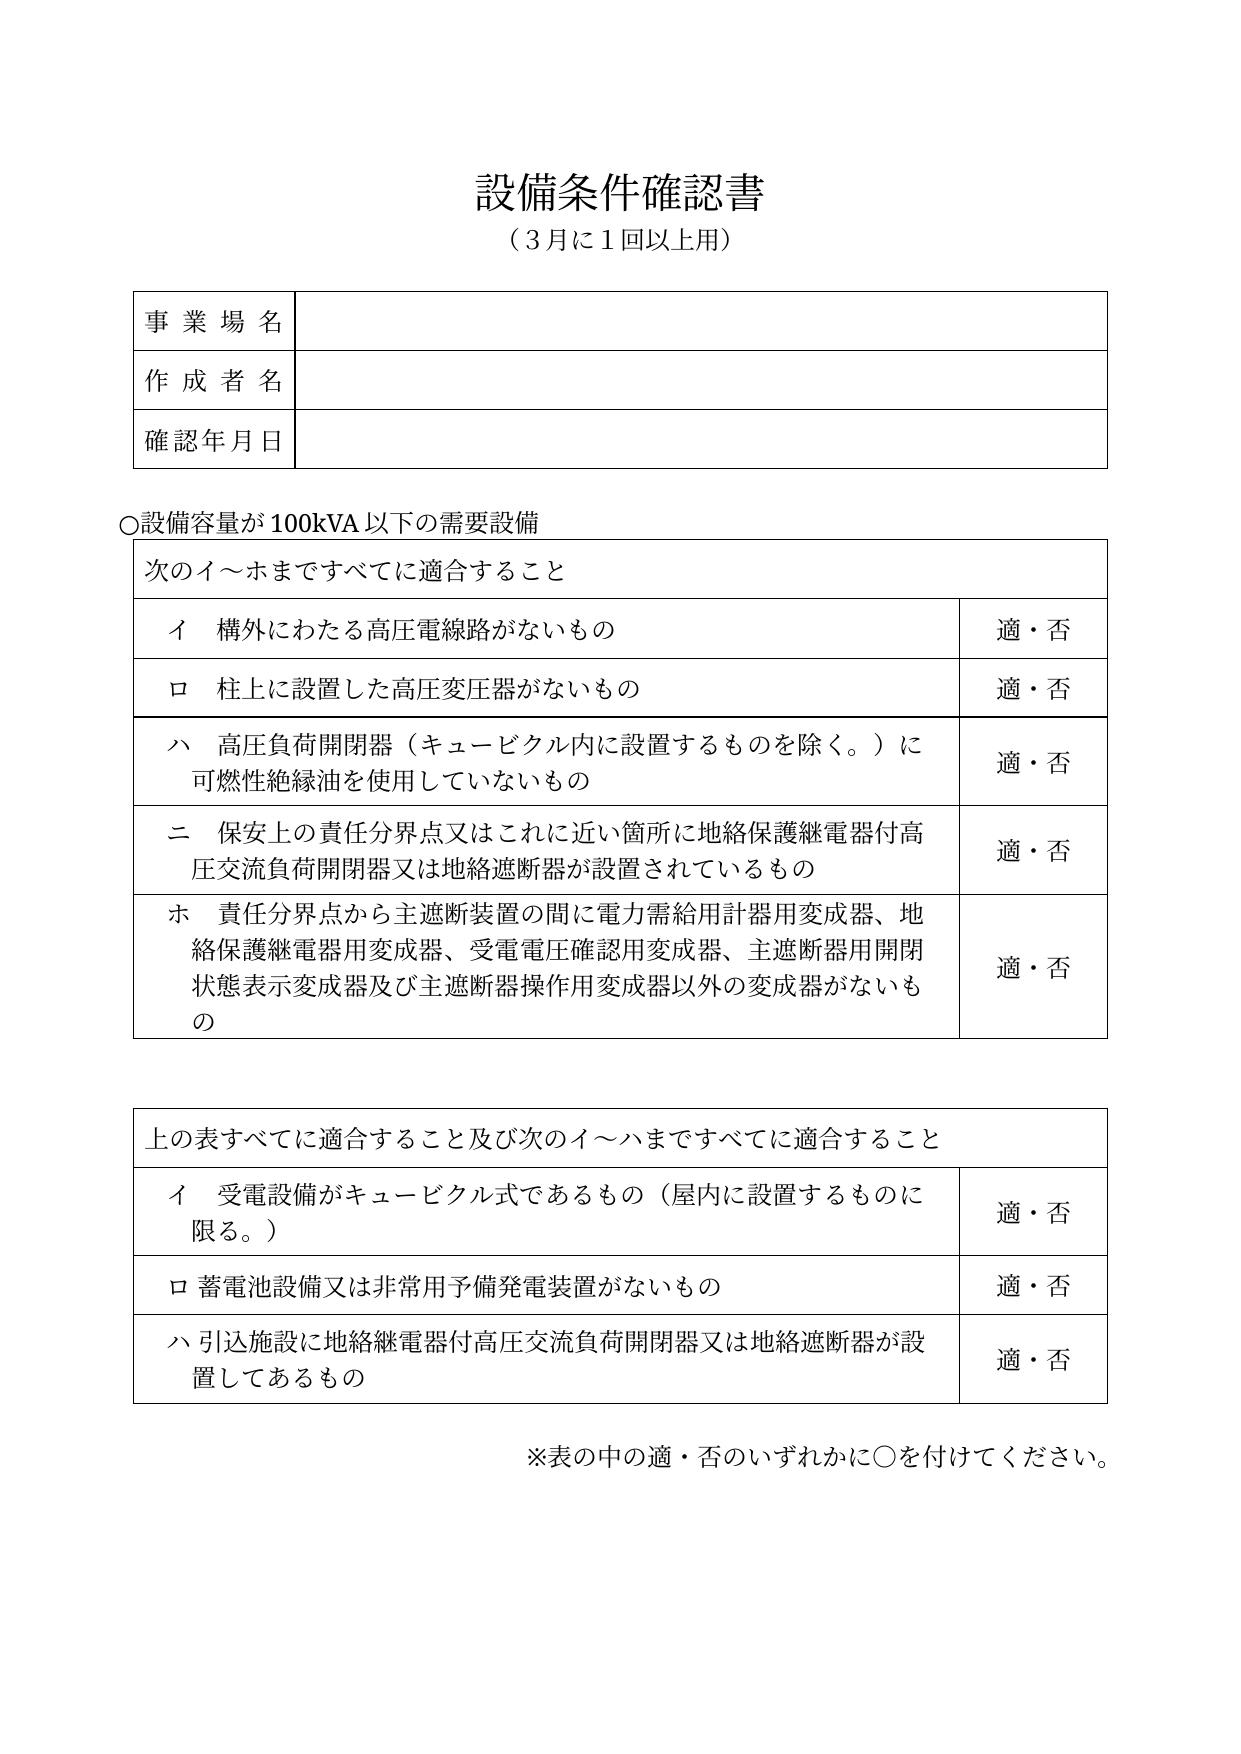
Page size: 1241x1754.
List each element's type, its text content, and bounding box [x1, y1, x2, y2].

table_cell イ 構外にわたる高圧電線路がないもの [134, 599, 959, 657]
table_cell 適・否 [960, 718, 1107, 805]
table_cell ニ 保安上の責任分界点又はこれに近い箇所に地絡保護継電器付高圧交流負荷開閉器又は地絡遮断器が設置されているもの [134, 806, 959, 893]
table_cell ホ 責任分界点から主遮断装置の間に電力需給用計器用変成器、地絡保護継電器用変成器、受電電圧確認用変成器、主遮断器用開閉状態表示変成器及び主遮断器操作用変成器以外の変成器がないもの [134, 895, 959, 1038]
text ※表の中の適・否のいずれかに○を付けてください。 [118, 1438, 1122, 1474]
table_header [296, 292, 1107, 350]
table_cell 適・否 [960, 1256, 1107, 1314]
table_cell 適・否 [960, 1168, 1107, 1255]
text ○設備容量が100kVA以下の需要設備 [118, 503, 1122, 539]
table_cell 適・否 [960, 895, 1107, 1038]
table_header 次のイ～ホまですべてに適合すること [134, 540, 1107, 598]
table_cell 適・否 [960, 1315, 1107, 1403]
table_cell 作成者名 [134, 351, 294, 409]
table_cell 適・否 [960, 806, 1107, 893]
table_cell [296, 410, 1107, 468]
table_cell ハ 引込施設に地絡継電器付高圧交流負荷開閉器又は地絡遮断器が設置してあるもの [134, 1315, 959, 1403]
table_cell ロ 蓄電池設備又は非常用予備発電装置がないもの [134, 1256, 959, 1314]
table_header 上の表すべてに適合すること及び次のイ～ハまですべてに適合すること [134, 1109, 1107, 1167]
table_cell [296, 351, 1107, 409]
table_cell ロ 柱上に設置した高圧変圧器がないもの [134, 659, 959, 716]
text （３月に１回以上用） [118, 221, 1122, 257]
table_header 事業場名 [134, 292, 294, 350]
table_cell 確認年月日 [134, 410, 294, 468]
table_cell イ 受電設備がキュービクル式であるもの（屋内に設置するものに限る。） [134, 1168, 959, 1255]
table_cell ハ 高圧負荷開閉器（キュービクル内に設置するものを除く。）に可燃性絶縁油を使用していないもの [134, 718, 959, 805]
table_cell 適・否 [960, 659, 1107, 716]
table_cell 適・否 [960, 599, 1107, 657]
text 設備条件確認書 [118, 161, 1122, 221]
